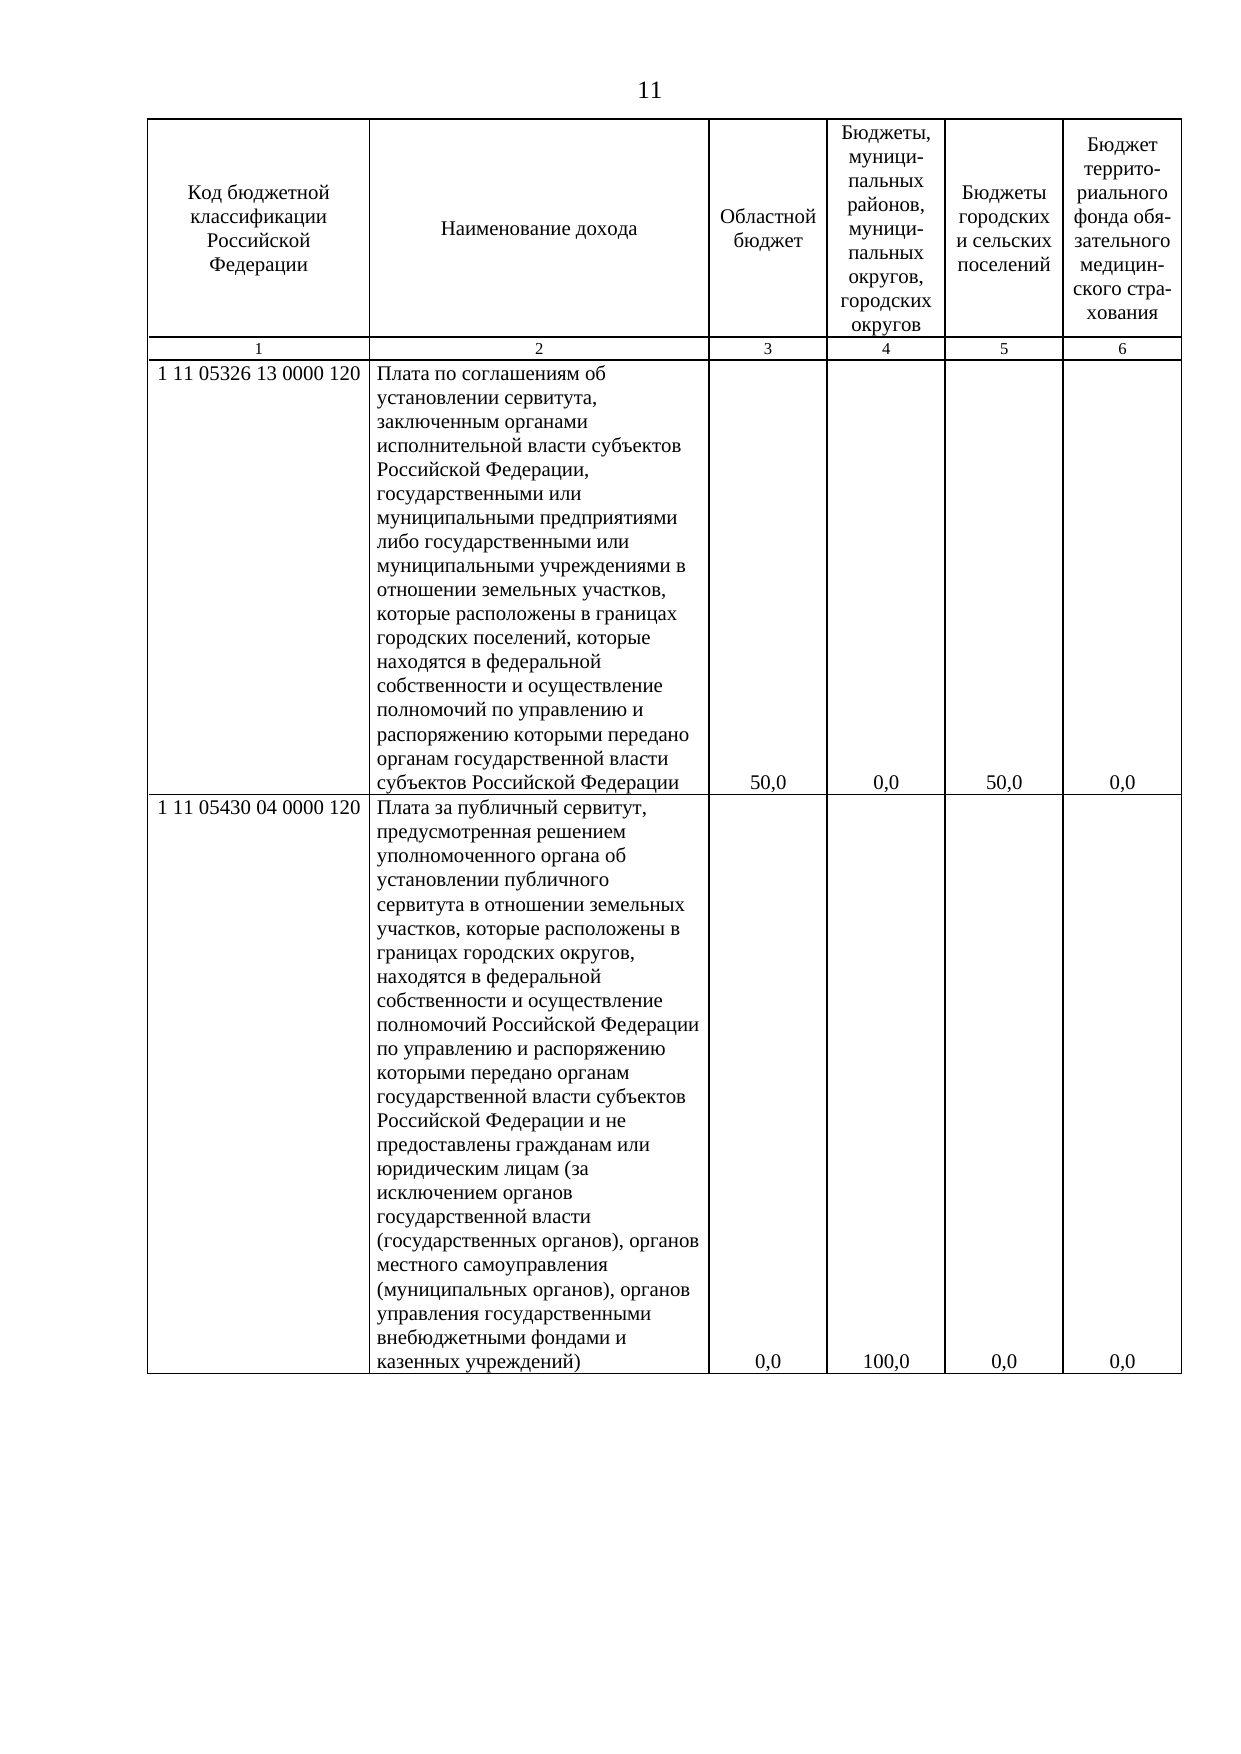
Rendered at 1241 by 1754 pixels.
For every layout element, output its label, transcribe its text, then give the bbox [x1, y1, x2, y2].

table_cell 3 [710, 338, 826, 359]
table_cell 1 [148, 337, 369, 359]
table_cell 1 11 05430 04 0000 120 [148, 795, 369, 1373]
table_header Код бюджетной классификации Российской Федерации [148, 120, 369, 336]
table_header Бюджет террито-риального фонда обя-зательного медицин-ского стра-хования [1064, 120, 1181, 336]
table_header Наименование дохода [370, 120, 708, 336]
table_cell Плата за публичный сервитут, предусмотренная решением уполномоченного органа об установлении публичного сервитута в отношении земельных участков, которые расположены в границах городских округов, находятся в федеральной собственности и осуществление полномочий Российской Федерации по управлению и распоряжению которыми передано органам государственной власти субъектов Российской Федерации и не предоставлены гражданам или юридическим лицам (за исключением органов государственной власти (государственных органов), органов местного самоуправления (муниципальных органов), органов управления государственными внебюджетными фондами и казенных учреждений) [370, 795, 708, 1373]
table_header Областной бюджет [710, 120, 826, 336]
table_cell 50,0 [710, 361, 826, 794]
table_cell Плата по соглашениям об установлении сервитута, заключенным органами исполнительной власти субъектов Российской Федерации, государственными или муниципальными предприятиями либо государственными или муниципальными учреждениями в отношении земельных участков, которые расположены в границах городских поселений, которые находятся в федеральной собственности и осуществление полномочий по управлению и распоряжению которыми передано органам государственной власти субъектов Российской Федерации [370, 361, 708, 794]
table_cell 100,0 [828, 795, 944, 1373]
table_cell 6 [1064, 338, 1181, 359]
table_cell 0,0 [1064, 795, 1181, 1373]
table_cell 50,0 [946, 361, 1062, 794]
table_header Бюджеты городских и сельских поселений [946, 120, 1062, 336]
table_cell 0,0 [710, 795, 826, 1373]
table_cell 0,0 [1064, 361, 1181, 794]
table_cell 4 [828, 338, 944, 359]
table_cell 0,0 [828, 361, 944, 794]
table_cell 2 [370, 338, 708, 359]
table_cell 5 [946, 338, 1062, 359]
table_cell 1 11 05326 13 0000 120 [148, 360, 369, 794]
table_cell 0,0 [946, 795, 1062, 1373]
table_header Бюджеты, муници-пальных районов, муници-пальных округов, городских округов [828, 120, 944, 336]
